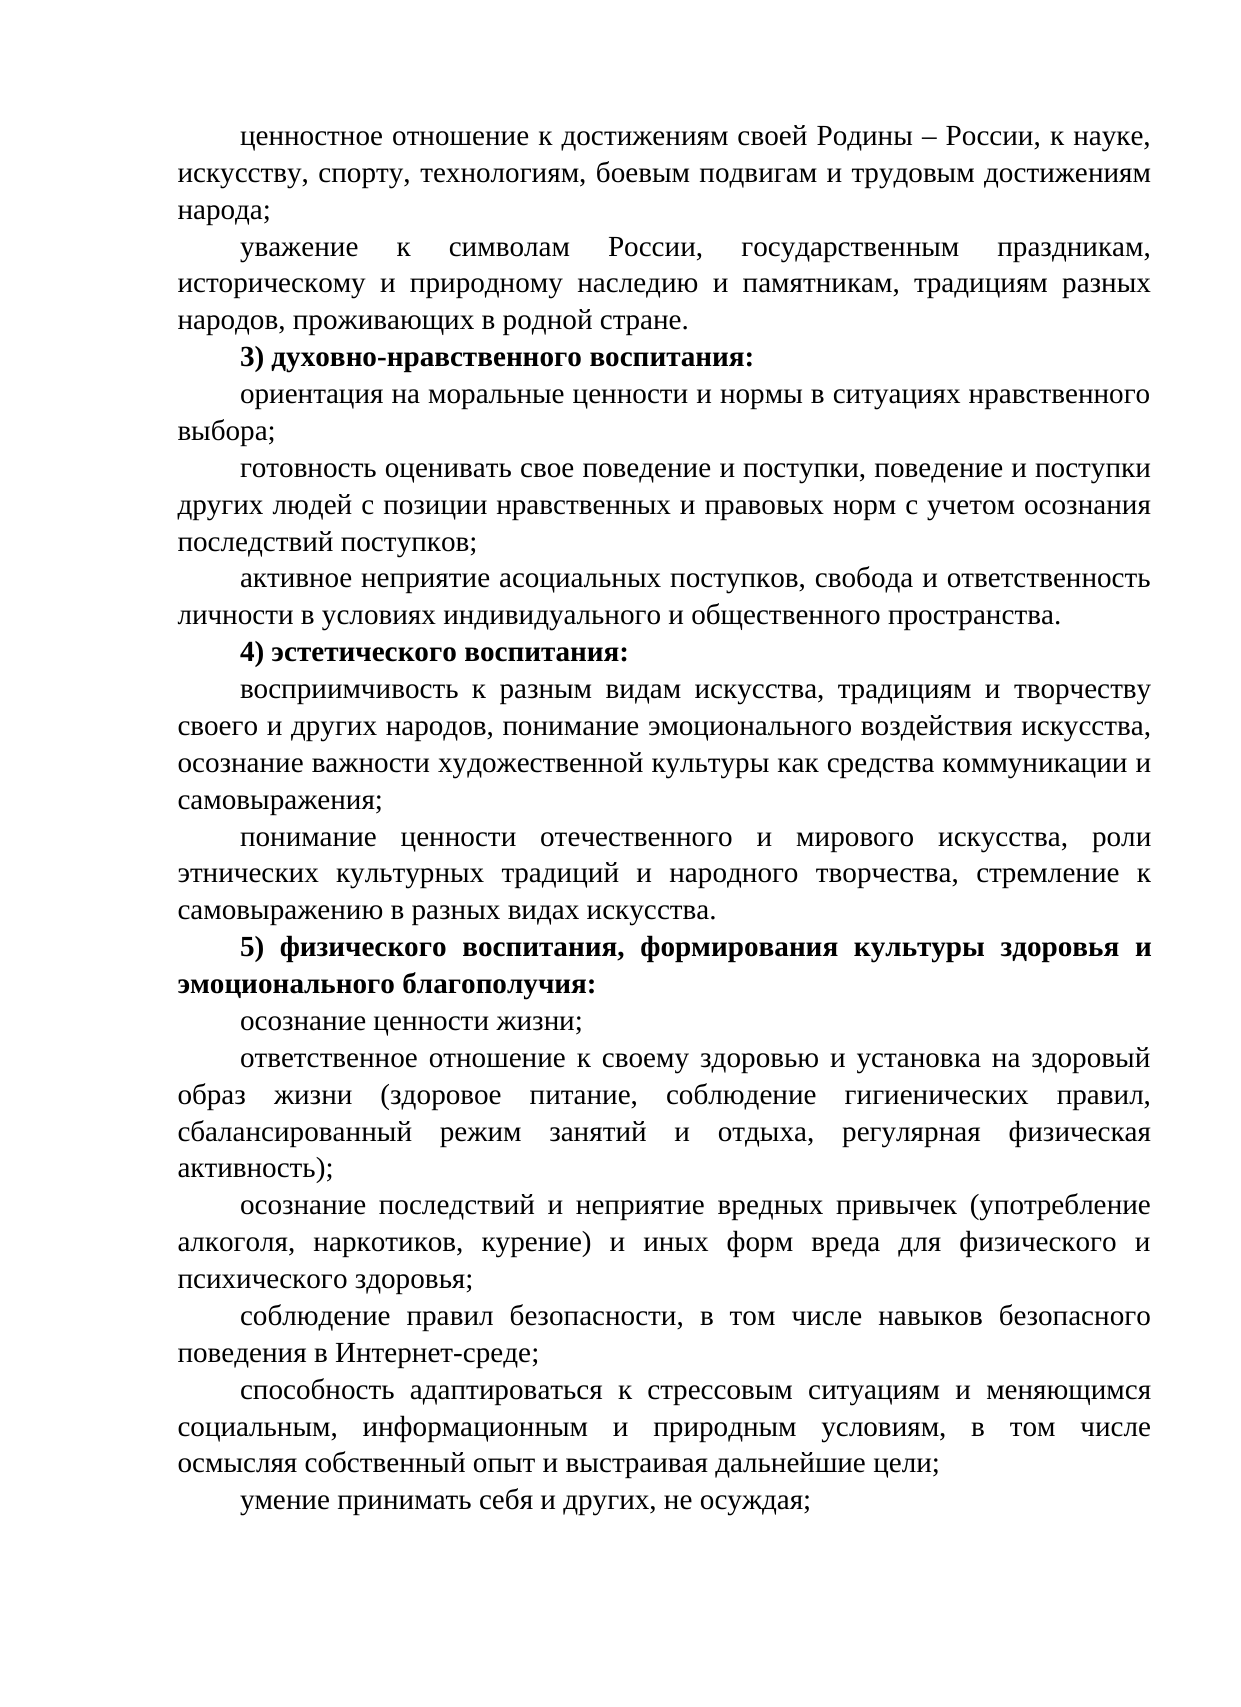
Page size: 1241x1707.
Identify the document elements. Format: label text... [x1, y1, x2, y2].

text понимание ценности отечественного и мирового искусства, роли этнических культурных традиций и народного творчества, стремление к самовыражению в разных видах искусства. [177, 819, 1152, 926]
text ответственное отношение к своему здоровью и установка на здоровый образ жизни (здоровое питание, соблюдение гигиенических правил, сбалансированный режим занятий и отдыха, регулярная физическая активность); [177, 1040, 1152, 1184]
text готовность оценивать свое поведение и поступки, поведение и поступки других людей с позиции нравственных и правовых норм с учетом осознания последствий поступков; [177, 450, 1152, 557]
text осознание последствий и неприятие вредных привычек (употребление алкоголя, наркотиков, курение) и иных форм вреда для физического и психического здоровья; [177, 1187, 1152, 1295]
text ценностное отношение к достижениям своей Родины – России, к науке, искусству, спорту, технологиям, боевым подвигам и трудовым достижениям народа; [177, 118, 1152, 225]
text соблюдение правил безопасности, в том числе навыков безопасного поведения в Интернет-среде; [177, 1298, 1152, 1368]
text 5) физического воспитания, формирования культуры здоровья и эмоционального благополучия: [177, 929, 1152, 1000]
text ориентация на моральные ценности и нормы в ситуациях нравственного выбора; [177, 376, 1152, 447]
text умение принимать себя и других, не осуждая; [177, 1482, 1152, 1516]
text восприимчивость к разным видам искусства, традициям и творчеству своего и других народов, понимание эмоционального воздействия искусства, осознание важности художественной культуры как средства коммуникации и самовыражения; [177, 671, 1152, 815]
text 4) эстетического воспитания: [177, 634, 1152, 668]
text активное неприятие асоциальных поступков, свобода и ответственность личности в условиях индивидуального и общественного пространства. [177, 561, 1152, 631]
text осознание ценности жизни; [177, 1003, 1152, 1037]
text уважение к символам России, государственным праздникам, историческому и природному наследию и памятникам, традициям разных народов, проживающих в родной стране. [177, 229, 1152, 336]
text 3) духовно-нравственного воспитания: [177, 339, 1152, 373]
text способность адаптироваться к стрессовым ситуациям и меняющимся социальным, информационным и природным условиям, в том числе осмысляя собственный опыт и выстраивая дальнейшие цели; [177, 1372, 1152, 1479]
